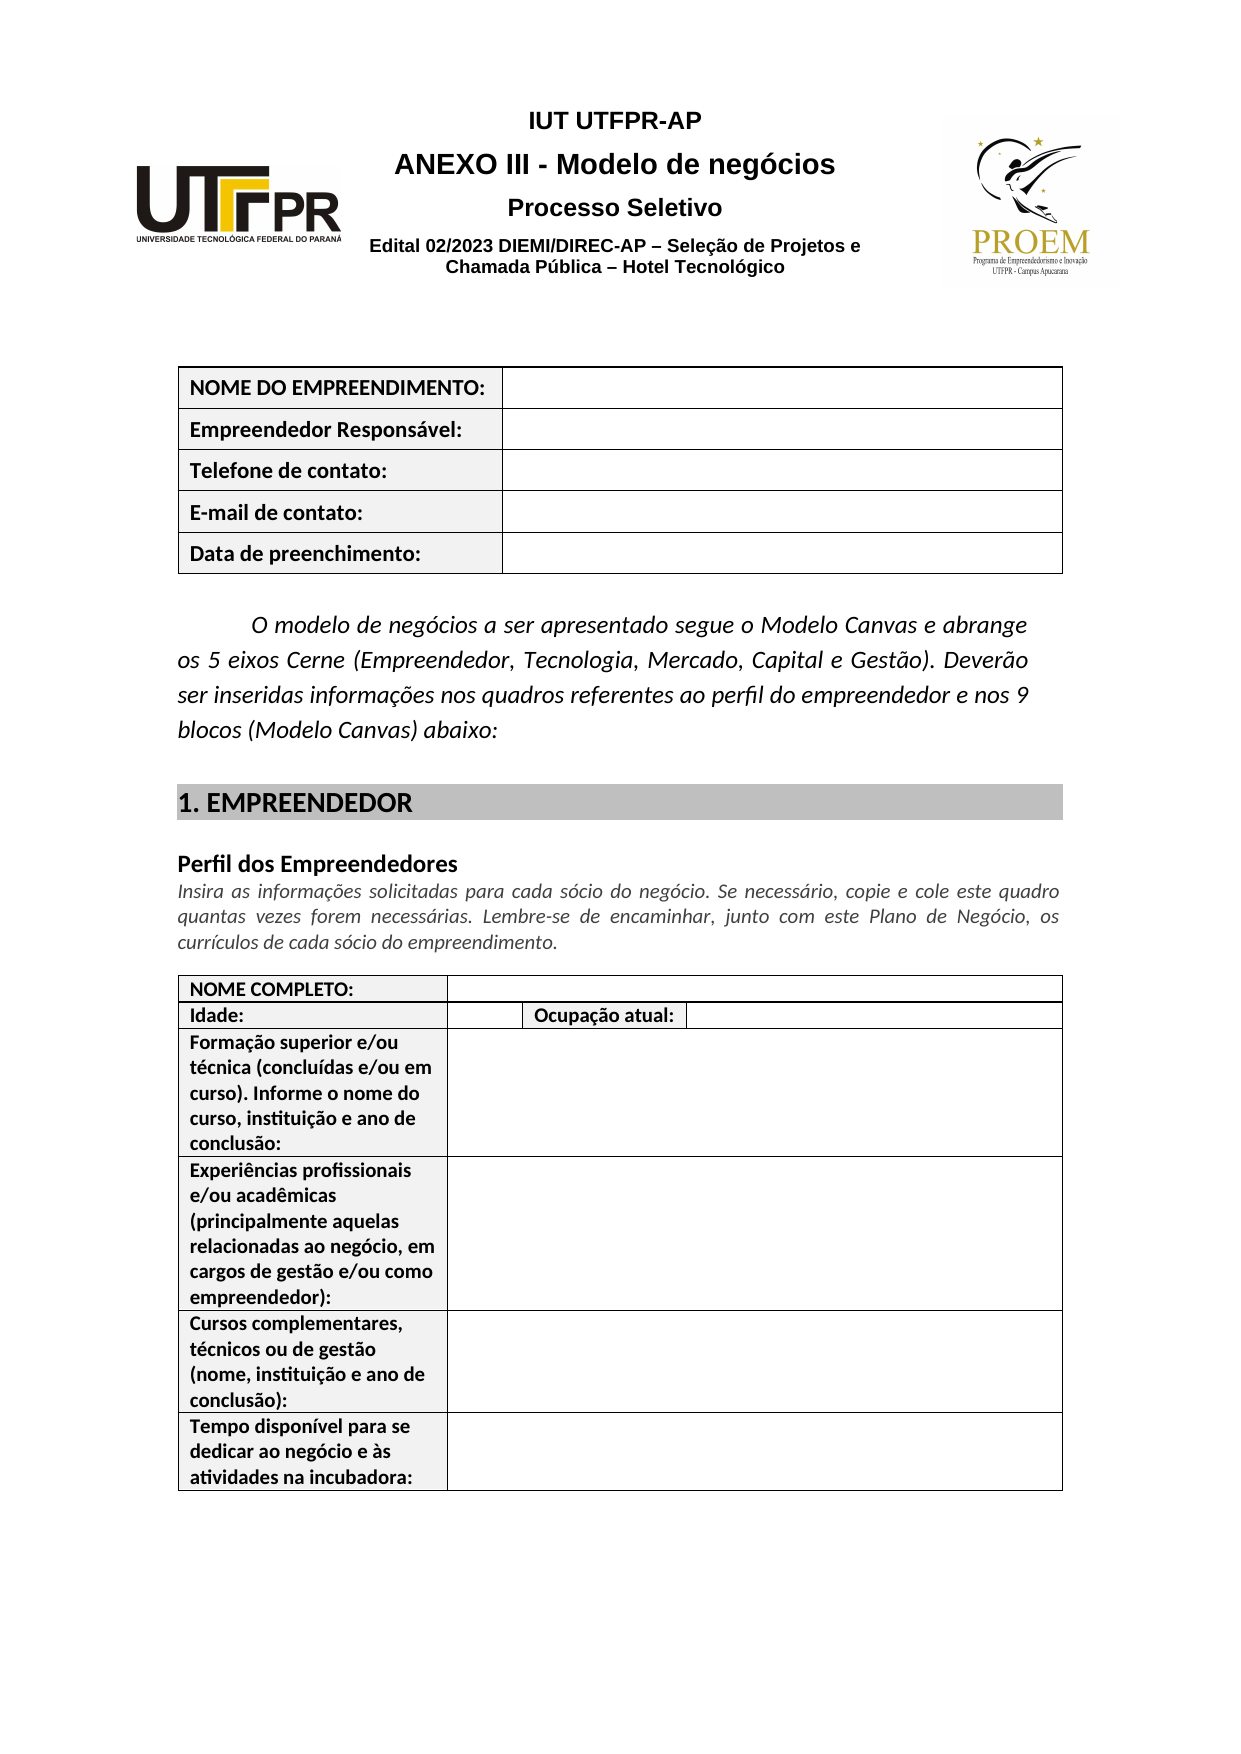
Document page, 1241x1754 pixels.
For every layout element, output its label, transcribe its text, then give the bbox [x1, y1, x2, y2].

table_cell Experiências profissionais e/ou acadêmicas (principalmente aquelas relacionadas ao negócio, em cargos de gestão e/ou como empreendedor): [179, 1157, 447, 1309]
table_cell [448, 1413, 1062, 1489]
table_cell E-mail de contato: [179, 491, 502, 532]
table_cell [448, 1003, 522, 1028]
table_cell Ocupação atual: [523, 1003, 686, 1028]
picture [136, 166, 342, 242]
table_cell Cursos complementares, técnicos ou de gestão (nome, instituição e ano de conclusão): [179, 1311, 447, 1412]
text Perfil dos Empreendedores [177, 848, 1063, 878]
table_cell [687, 1003, 1062, 1028]
table_header [448, 976, 1062, 1001]
table_header NOME COMPLETO: [179, 976, 447, 1001]
table_cell Telefone de contato: [179, 450, 502, 490]
table_cell Empreendedor Responsável: [179, 409, 502, 449]
table_cell [503, 491, 1062, 532]
table_cell Data de preenchimento: [179, 533, 502, 573]
table_header [503, 368, 1062, 408]
picture [941, 116, 1119, 289]
table_cell [448, 1157, 1062, 1309]
table_cell Idade: [179, 1003, 447, 1028]
table_header NOME DO EMPREENDIMENTO: [179, 368, 502, 408]
text Insira as informações solicitadas para cada sócio do negócio. Se necessário, copie e cole este quadro quantas vezes forem necessárias. Lembre-se de encaminhar, junto com este Plano de Negócio, os currículos de cada sócio do empreendimento. [177, 878, 1063, 954]
table_cell [503, 450, 1062, 490]
table_cell Formação superior e/ou técnica (concluídas e/ou em curso). Informe o nome do curso, instituição e ano de conclusão: [179, 1029, 447, 1156]
table_cell [448, 1029, 1062, 1156]
table_cell [503, 533, 1062, 573]
table_cell [448, 1311, 1062, 1412]
table_cell Tempo disponível para se dedicar ao negócio e às atividades na incubadora: [179, 1413, 447, 1489]
text 1. EMPREENDEDOR [177, 784, 1063, 820]
text O modelo de negócios a ser apresentado segue o Modelo Canvas e abrange os 5 eixos Cerne (Empreendedor, Tecnologia, Mercado, Capital e Gestão). Deverão ser inseridas informações nos quadros referentes ao perfil do empreendedor e nos 9 blocos (Modelo Canvas) abaixo: [177, 609, 1032, 745]
table_cell [503, 409, 1062, 449]
